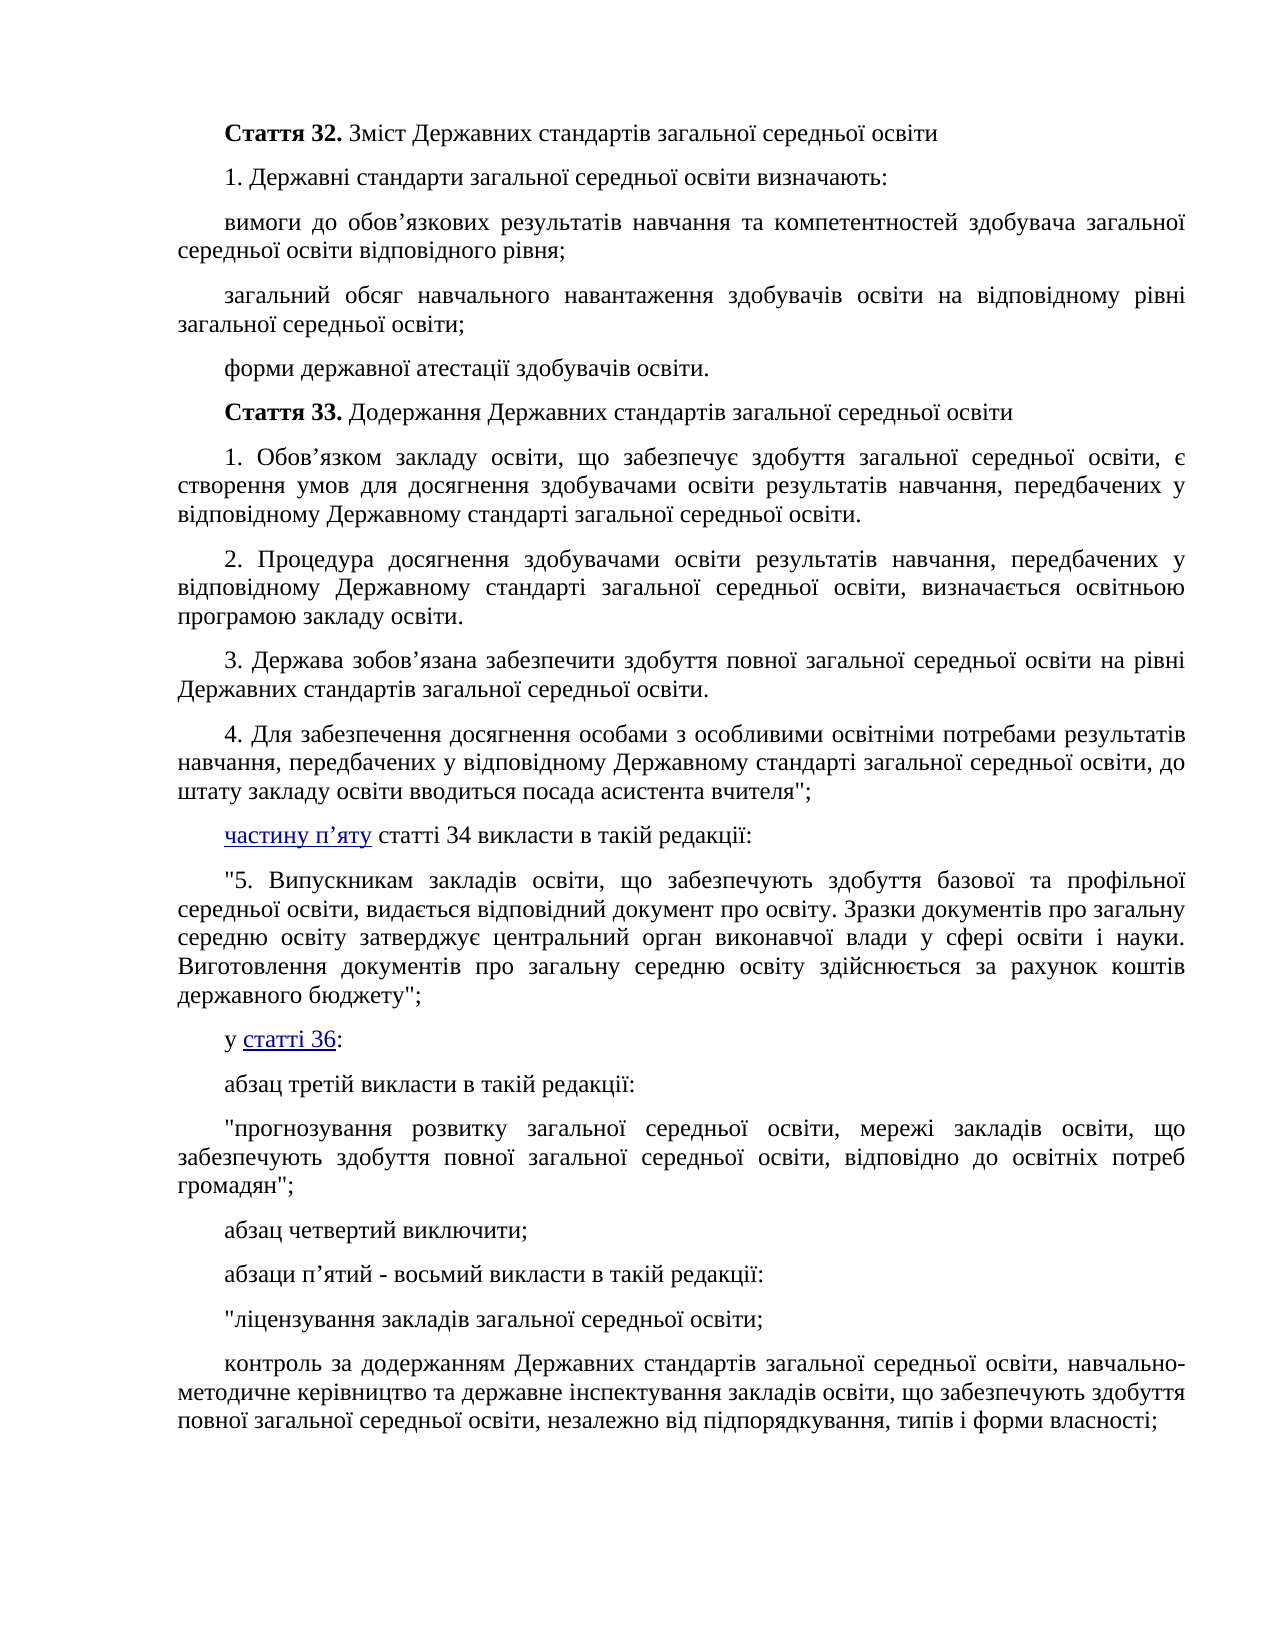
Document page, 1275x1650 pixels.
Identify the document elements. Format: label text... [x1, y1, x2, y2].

text 3. Держава зобов’язана забезпечити здобуття повної загальної середньої освіти на рівні Державних стандартів загальної середньої освіти. [177, 646, 1186, 703]
text 4. Для забезпечення досягнення особами з особливими освітніми потребами результатів навчання, передбачених у відповідному Державному стандарті загальної середньої освіти, до штату закладу освіти вводиться посада асистента вчителя"; [177, 719, 1186, 805]
text у статті 36: [177, 1024, 1186, 1053]
text 1. Державні стандарти загальної середньої освіти визначають: [177, 162, 1186, 191]
text абзаци п’ятий - восьмий викласти в такій редакції: [177, 1259, 1186, 1288]
text вимоги до обов’язкових результатів навчання та компетентностей здобувача загальної середньої освіти відповідного рівня; [177, 207, 1186, 264]
text Стаття 33. Додержання Державних стандартів загальної середньої освіти [177, 397, 1186, 426]
text контроль за додержанням Державних стандартів загальної середньої освіти, навчально-методичне керівництво та державне інспектування закладів освіти, що забезпечують здобуття повної загальної середньої освіти, незалежно від підпорядкування, типів і форми власності; [177, 1348, 1186, 1434]
text "прогнозування розвитку загальної середньої освіти, мережі закладів освіти, що забезпечують здобуття повної загальної середньої освіти, відповідно до освітніх потреб громадян"; [177, 1113, 1186, 1199]
text абзац третій викласти в такій редакції: [177, 1069, 1186, 1097]
text форми державної атестації здобувачів освіти. [177, 353, 1186, 382]
text "5. Випускникам закладів освіти, що забезпечують здобуття базової та профільної середньої освіти, видається відповідний документ про освіту. Зразки документів про загальну середню освіту затверджує центральний орган виконавчої влади у сфері освіти і науки. Виготовлення документів про загальну середню освіту здійснюється за рахунок коштів державного бюджету"; [177, 865, 1186, 1009]
text частину п’яту статті 34 викласти в такій редакції: [177, 821, 1186, 849]
text 2. Процедура досягнення здобувачами освіти результатів навчання, передбачених у відповідному Державному стандарті загальної середньої освіти, визначається освітньою програмою закладу освіти. [177, 544, 1186, 630]
text 1. Обов’язком закладу освіти, що забезпечує здобуття загальної середньої освіти, є створення умов для досягнення здобувачами освіти результатів навчання, передбачених у відповідному Державному стандарті загальної середньої освіти. [177, 442, 1186, 528]
text Стаття 32. Зміст Державних стандартів загальної середньої освіти [177, 118, 1186, 147]
text абзац четвертий виключити; [177, 1215, 1186, 1244]
text загальний обсяг навчального навантаження здобувачів освіти на відповідному рівні загальної середньої освіти; [177, 280, 1186, 337]
text "ліцензування закладів загальної середньої освіти; [177, 1304, 1186, 1332]
